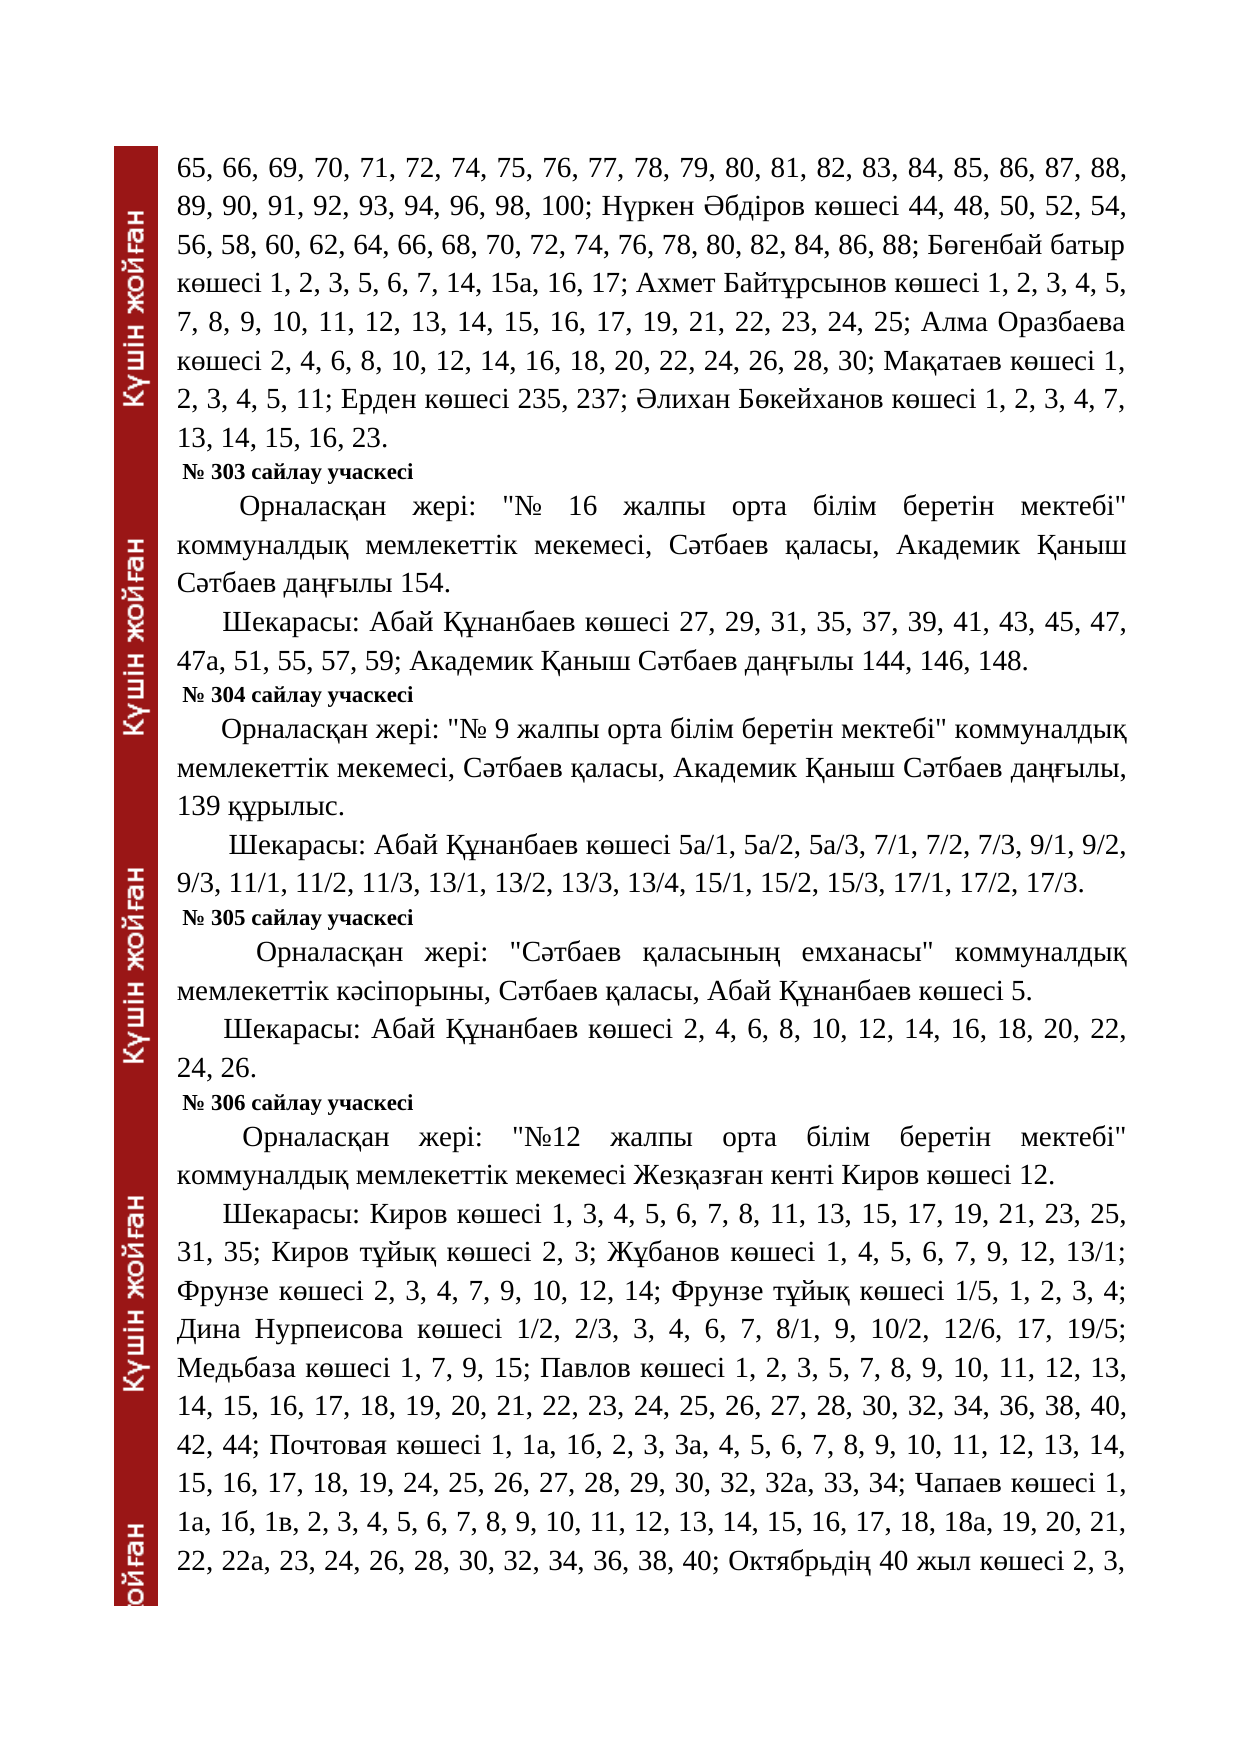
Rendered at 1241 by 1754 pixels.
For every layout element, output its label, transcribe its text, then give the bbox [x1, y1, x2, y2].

picture [114, 676, 158, 681]
text № 304 сайлау учаскесі [112, 681, 1128, 708]
picture [114, 1083, 158, 1088]
text Орналасқан жері: "№ 16 жалпы орта білім беретін мектебі" коммуналдық мемлекеттік мекемесі, Сәтбаев қаласы, Академик Қаныш Сәтбаев даңғылы 154. [112, 488, 1128, 599]
picture [114, 1191, 158, 1196]
text Шекарасы: Абай Құнанбаев көшесі 27, 29, 31, 35, 37, 39, 41, 43, 45, 47, 47а, 51, 55, 57, 59; Академик Қаныш Сәтбаев даңғылы 144, 146, 148. [112, 604, 1128, 676]
picture [114, 453, 158, 458]
picture [114, 1576, 158, 1606]
text № 306 сайлау учаскесі [112, 1088, 1128, 1115]
picture [114, 1115, 158, 1119]
picture [114, 146, 158, 150]
text Шекарасы: Абай Құнанбаев көшесі 5а/1, 5а/2, 5а/3, 7/1, 7/2, 7/3, 9/1, 9/2, 9/3, 11/1, 11/2, 11/3, 13/1, 13/2, 13/3, 13/4, 15/1, 15/2, 15/3, 17/1, 17/2, 17/3. [112, 827, 1128, 899]
text Орналасқан жері: "Сәтбаев қаласының емханасы" коммуналдық мемлекеттік кәсіпорыны, Сәтбаев қаласы, Абай Құнанбаев көшесі 5. [112, 934, 1128, 1006]
text Орналасқан жері: "№12 жалпы орта білім беретін мектебі" коммуналдық мемлекеттік мекемесі Жезқазған кенті Киров көшесі 12. [112, 1119, 1128, 1191]
text № 303 сайлау учаскесі [112, 458, 1128, 485]
text № 305 сайлау учаскесі [112, 904, 1128, 931]
picture [114, 1006, 158, 1011]
text Орналасқан жері: "№ 9 жалпы орта білім беретін мектебі" коммуналдық мемлекеттік мекемесі, Сәтбаев қаласы, Академик Қаныш Сәтбаев даңғылы, 139 құрылыс. [112, 711, 1128, 822]
picture [114, 899, 158, 904]
text Шекарасы: Абай Құнанбаев көшесі 2, 4, 6, 8, 10, 12, 14, 16, 18, 20, 22, 24, 26. [112, 1011, 1128, 1083]
picture [114, 822, 158, 827]
picture [114, 599, 158, 604]
